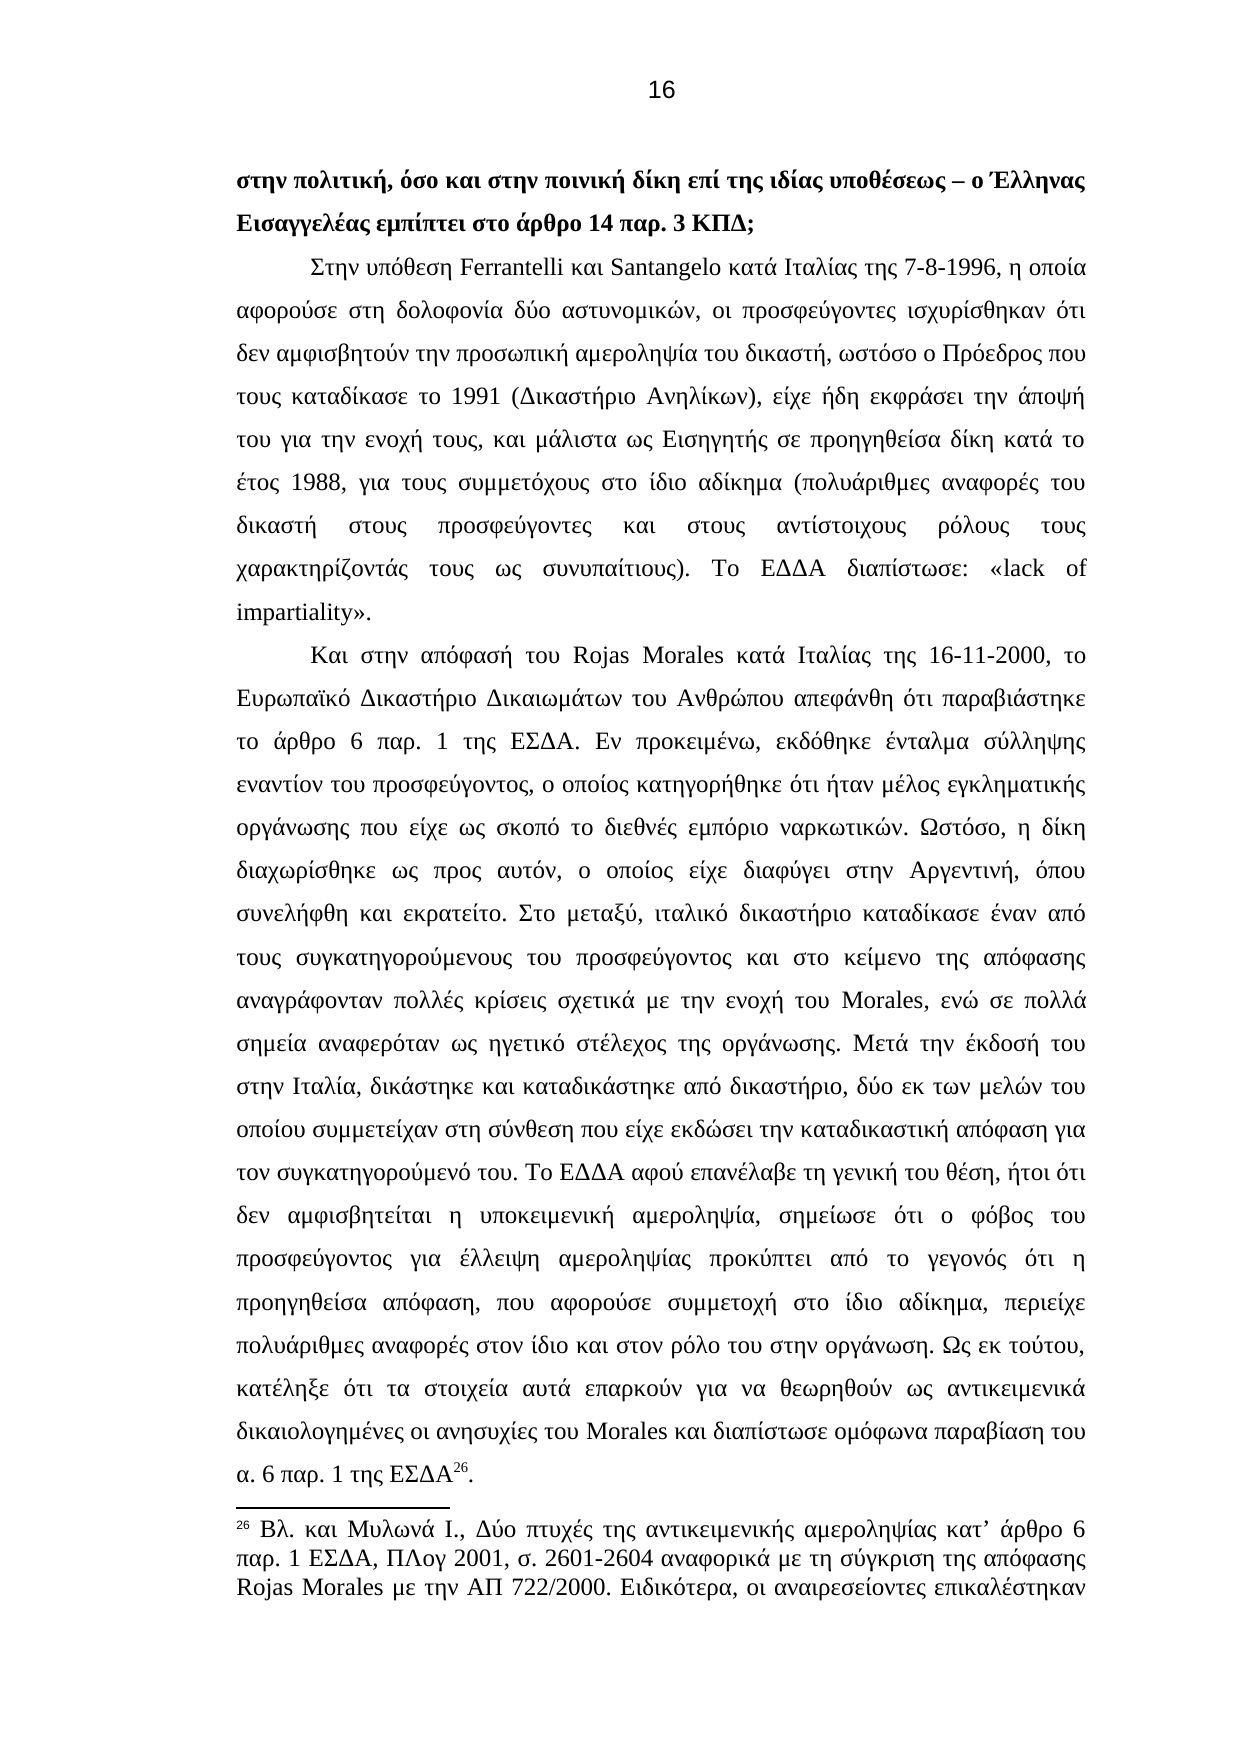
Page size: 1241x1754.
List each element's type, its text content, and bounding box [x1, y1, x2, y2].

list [236, 165, 1087, 237]
text Στην υπόθεση Ferrantelli και Santangelo κατά Ιταλίας της 7-8-1996, η οποία αφορούσε στη δολοφονία δύο αστυνομικών, οι προσφεύγοντες ισχυρίσθηκαν ότι δεν αμφισβητούν την προσωπική αμεροληψία του δικαστή, ωστόσο ο Πρόεδρος που τους καταδίκασε το 1991 (Δικαστήριο Ανηλίκων), είχε ήδη εκφράσει την άποψή του για την ενοχή τους, και μάλιστα ως Εισηγητής σε προηγηθείσα δίκη κατά το έτος 1988, για τους συμμετόχους στο ίδιο αδίκημα (πολυάριθμες αναφορές του δικαστή στους προσφεύγοντες και στους αντίστοιχους ρόλους τους χαρακτηρίζοντάς τους ως συνυπαίτιους). Το ΕΔΔΑ διαπίστωσε: «lack of impartiality». [236, 252, 1087, 625]
text Και στην απόφασή του Rojas Morales κατά Ιταλίας της 16-11-2000, το Ευρωπαϊκό Δικαστήριο Δικαιωμάτων του Ανθρώπου απεφάνθη ότι παραβιάστηκε το άρθρο 6 παρ. 1 της ΕΣΔΑ. Εν προκειμένω, εκδόθηκε ένταλμα σύλληψης εναντίον του προσφεύγοντος, ο οποίος κατηγορήθηκε ότι ήταν μέλος εγκληματικής οργάνωσης που είχε ως σκοπό το διεθνές εμπόριο ναρκωτικών. Ωστόσο, η δίκη διαχωρίσθηκε ως προς αυτόν, ο οποίος είχε διαφύγει στην Αργεντινή, όπου συνελήφθη και εκρατείτο. Στο μεταξύ, ιταλικό δικαστήριο καταδίκασε έναν από τους συγκατηγορούμενους του προσφεύγοντος και στο κείμενο της απόφασης αναγράφονταν πολλές κρίσεις σχετικά με την ενοχή του Morales, ενώ σε πολλά σημεία αναφερόταν ως ηγετικό στέλεχος της οργάνωσης. Μετά την έκδοσή του στην Ιταλία, δικάστηκε και καταδικάστηκε από δικαστήριο, δύο εκ των μελών του οποίου συμμετείχαν στη σύνθεση που είχε εκδώσει την καταδικαστική απόφαση για τον συγκατηγορούμενό του. Το ΕΔΔΑ αφού επανέλαβε τη γενική του θέση, ήτοι ότι δεν αμφισβητείται η υποκειμενική αμεροληψία, σημείωσε ότι ο φόβος του προσφεύγοντος για έλλειψη αμεροληψίας προκύπτει από το γεγονός ότι η προηγηθείσα απόφαση, που αφορούσε συμμετοχή στο ίδιο αδίκημα, περιείχε πολυάριθμες αναφορές στον ίδιο και στον ρόλο του στην οργάνωση. Ως εκ τούτου, κατέληξε ότι τα στοιχεία αυτά επαρκούν για να θεωρηθούν ως αντικειμενικά δικαιολογημένες οι ανησυχίες του Morales και διαπίστωσε ομόφωνα παραβίαση του α. 6 παρ. 1 της ΕΣΔΑ. [236, 640, 1087, 1488]
